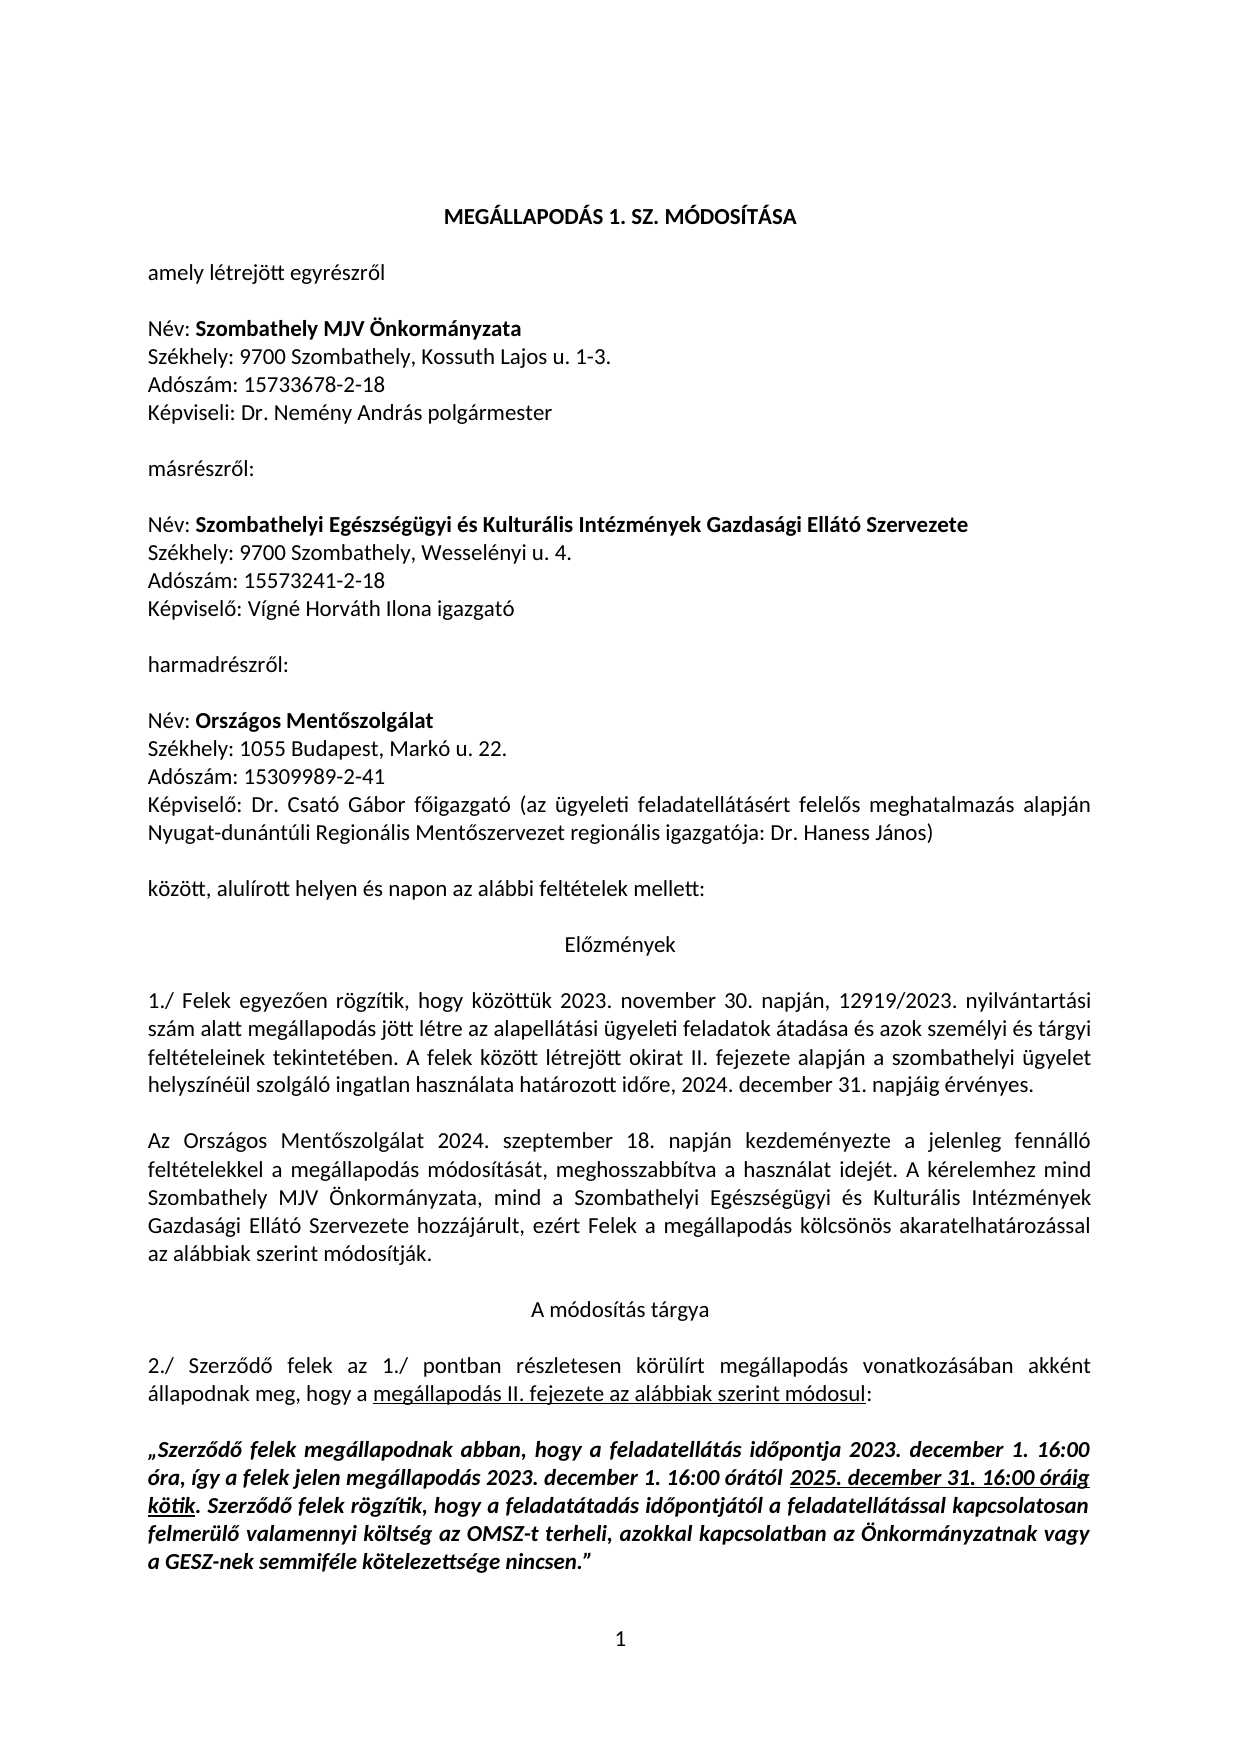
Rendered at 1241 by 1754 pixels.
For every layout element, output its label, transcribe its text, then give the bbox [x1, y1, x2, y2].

text között, alulírott helyen és napon az alábbi feltételek mellett: [148, 874, 1093, 902]
text harmadrészről: [148, 650, 1093, 678]
text Képviseli: Dr. Nemény András polgármester [148, 398, 1093, 426]
text Képviselő: Dr. Csató Gábor főigazgató (az ügyeleti feladatellátásért felelős meghatalmazás alapján Nyugat-dunántúli Regionális Mentőszervezet regionális igazgatója: Dr. Haness János) [148, 790, 1093, 846]
text Adószám: 15573241-2-18 [148, 566, 1093, 594]
text Képviselő: Vígné Horváth Ilona igazgató [148, 594, 1093, 622]
text 2./ Szerződő felek az 1./ pontban részletesen körülírt megállapodás vonatkozásában akként állapodnak meg, hogy a megállapodás II. fejezete az alábbiak szerint módosul: [148, 1351, 1093, 1407]
text Név: Szombathely MJV Önkormányzata [148, 314, 1093, 342]
text Előzmények [148, 931, 1093, 958]
text 1./ Felek egyezően rögzítik, hogy közöttük 2023. november 30. napján, 12919/2023. nyilvántartási szám alatt megállapodás jött létre az alapellátási ügyeleti feladatok átadása és azok személyi és tárgyi feltételeinek tekintetében. A felek között létrejött okirat II. fejezete alapján a szombathelyi ügyelet helyszínéül szolgáló ingatlan használata határozott időre, 2024. december 31. napjáig érvényes. [148, 987, 1093, 1099]
text Adószám: 15733678-2-18 [148, 370, 1093, 398]
text Az Országos Mentőszolgálat 2024. szeptember 18. napján kezdeményezte a jelenleg fennálló feltételekkel a megállapodás módosítását, meghosszabbítva a használat idejét. A kérelemhez mind Szombathely MJV Önkormányzata, mind a Szombathelyi Egészségügyi és Kulturális Intézmények Gazdasági Ellátó Szervezete hozzájárult, ezért Felek a megállapodás kölcsönös akaratelhatározással az alábbiak szerint módosítják. [148, 1127, 1093, 1267]
text másrészről: [148, 454, 1093, 482]
text Székhely: 9700 Szombathely, Kossuth Lajos u. 1-3. [148, 342, 1093, 370]
text MEGÁLLAPODÁS 1. SZ. MÓDOSÍTÁSA [148, 202, 1093, 230]
text amely létrejött egyrészről [148, 258, 1093, 286]
text „Szerződő felek megállapodnak abban, hogy a feladatellátás időpontja 2023. december 1. 16:00 óra, így a felek jelen megállapodás 2023. december 1. 16:00 órától 2025. december 31. 16:00 óráig kötik. Szerződő felek rögzítik, hogy a feladatátadás időpontjától a feladatellátással kapcsolatosan felmerülő valamennyi költség az OMSZ-t terheli, azokkal kapcsolatban az Önkormányzatnak vagy a GESZ-nek semmiféle kötelezettsége nincsen.” [148, 1435, 1093, 1575]
text Adószám: 15309989-2-41 [148, 762, 1093, 790]
text Név: Szombathelyi Egészségügyi és Kulturális Intézmények Gazdasági Ellátó Szervezete [148, 510, 1093, 538]
text A módosítás tárgya [148, 1295, 1093, 1323]
text Név: Országos Mentőszolgálat [148, 706, 1093, 734]
text Székhely: 1055 Budapest, Markó u. 22. [148, 734, 1093, 762]
text Székhely: 9700 Szombathely, Wesselényi u. 4. [148, 538, 1093, 566]
